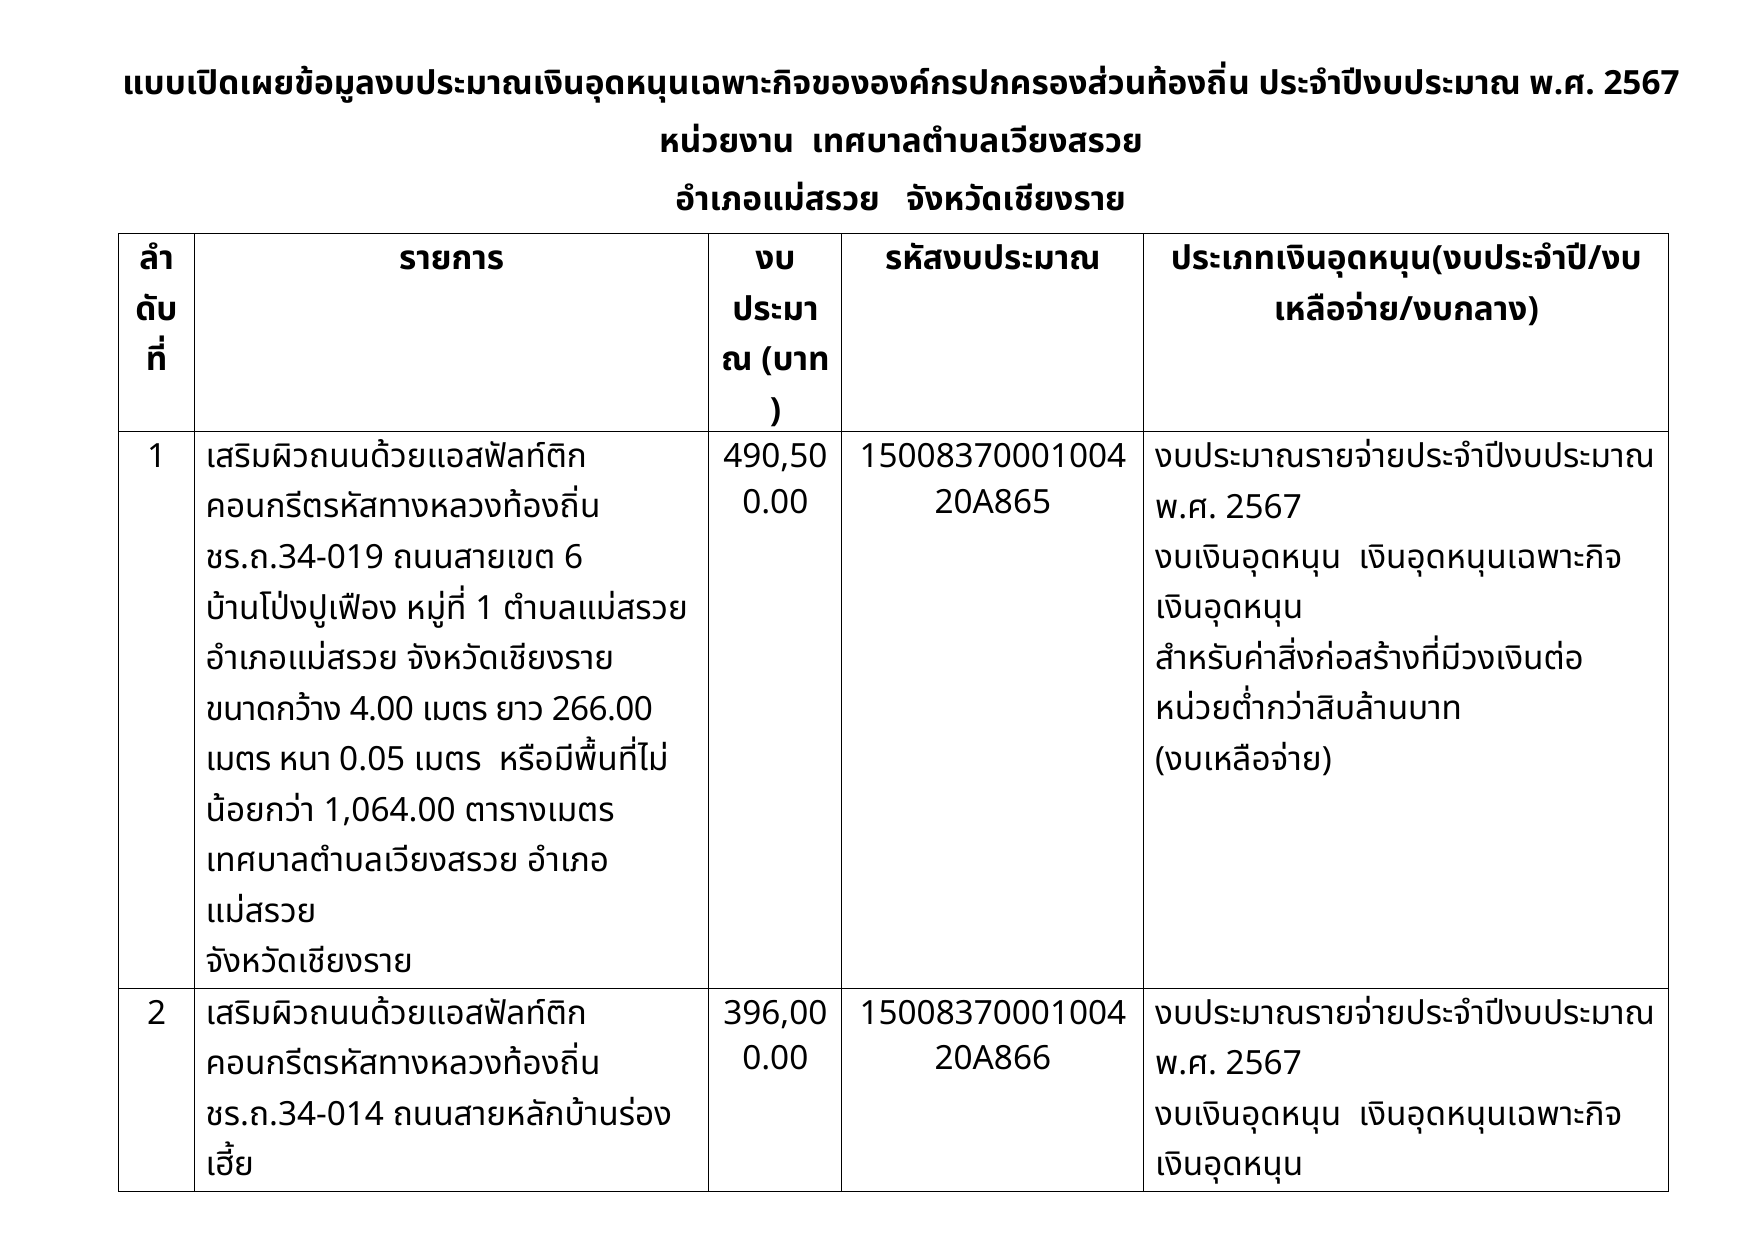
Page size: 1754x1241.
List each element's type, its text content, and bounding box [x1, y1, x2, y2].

table_cell 490,500.00 [709, 432, 841, 988]
text อำเภอแม่สรวย จังหวัดเชียงราย [118, 175, 1683, 226]
table_header รายการ [195, 234, 708, 431]
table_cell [842, 989, 1143, 1191]
table_header งบประมาณ (บาท) [709, 234, 841, 431]
table_cell 1 [119, 432, 194, 988]
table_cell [1144, 989, 1668, 1191]
table_cell เสริมผิวถนนด้วยแอสฟัลท์ติกคอนกรีตรหัสทางหลวงท้องถิ่น ชร.ถ.34-019 ถนนสายเขต 6 บ้านโป่งปูเฟือง หมู่ที่ 1 ตำบลแม่สรวย อำเภอแม่สรวย จังหวัดเชียงราย ขนาดกว้าง 4.00 เมตร ยาว 266.00 เมตร หนา 0.05 เมตร หรือมีพื้นที่ไม่น้อยกว่า 1,064.00 ตารางเมตร เทศบาลตำบลเวียงสรวย อำเภอแม่สรวย จังหวัดเชียงราย [195, 432, 708, 988]
table_cell 1500837000100420A865 [842, 432, 1143, 988]
table_header ลำดับที่ [119, 234, 194, 431]
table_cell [195, 989, 708, 1191]
table_cell 396,000.00 [709, 989, 841, 1191]
table_header ประเภทเงินอุดหนุน(งบประจำปี/งบเหลือจ่าย/งบกลาง) [1144, 234, 1668, 431]
text แบบเปิดเผยข้อมูลงบประมาณเงินอุดหนุนเฉพาะกิจขององค์กรปกครองส่วนท้องถิ่น ประจำปีงบประมาณ พ.ศ. 2567 [118, 59, 1683, 110]
table_header รหัสงบประมาณ [842, 234, 1143, 431]
text หน่วยงาน เทศบาลตำบลเวียงสรวย [118, 117, 1683, 168]
table_cell 2 [119, 989, 194, 1191]
